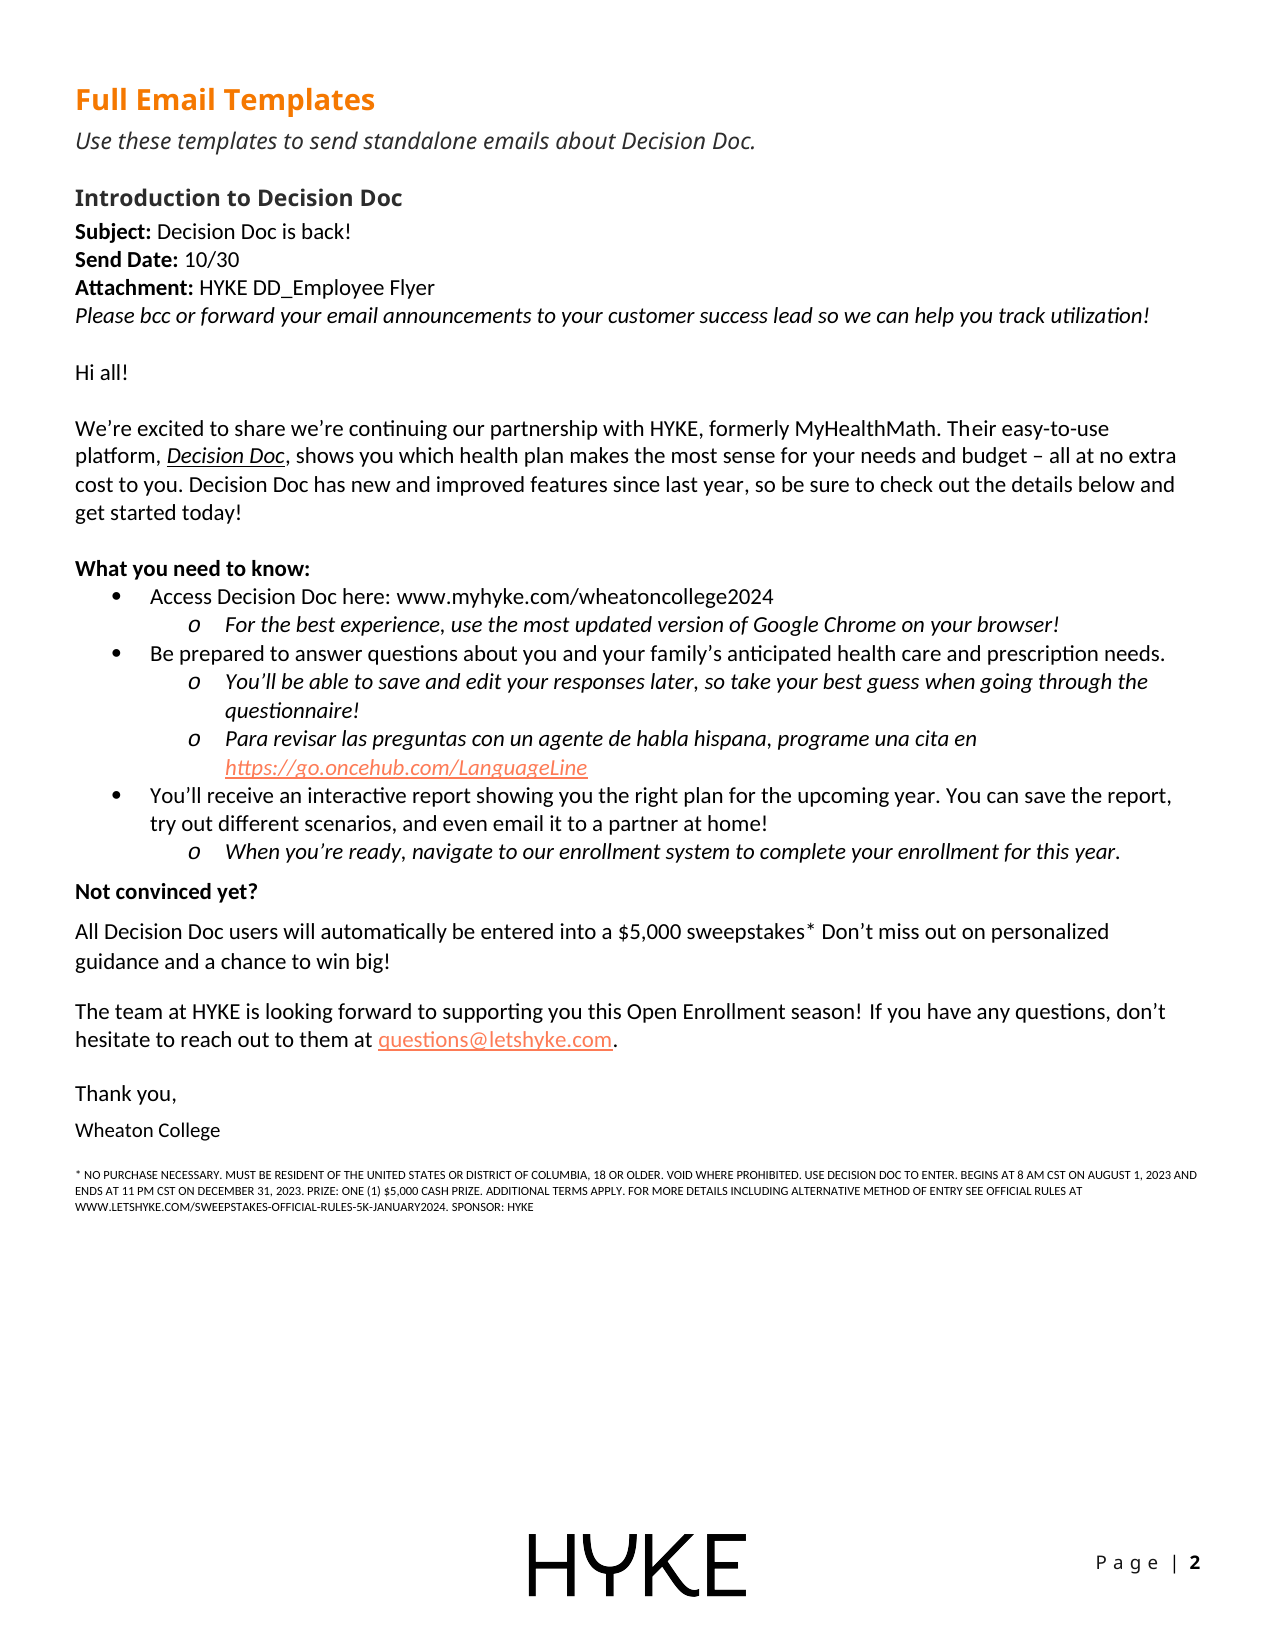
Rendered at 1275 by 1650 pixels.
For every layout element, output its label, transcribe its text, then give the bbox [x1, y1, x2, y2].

list You’ll receive an interactive report showing you the right plan for the upcoming year. You can save the report, try out different scenarios, and even email it to a partner at home! [112, 781, 1200, 837]
text All Decision Doc users will automatically be entered into a $5,000 sweepstakes* Don’t miss out on personalized guidance and a chance to win big! [75, 917, 1200, 975]
list Access Decision Doc here: [112, 582, 1200, 610]
text Subject: Decision Doc is back! [75, 217, 1200, 246]
list Para revisar las preguntas con un agente de habla hispana, programe una cita en https://go.oncehub.com/LanguageLine [187, 724, 1200, 781]
text Hi all! [75, 358, 1200, 386]
text * NO PURCHASE NECESSARY. MUST BE RESIDENT OF THE UNITED STATES OR DISTRICT OF COLUMBIA, 18 OR OLDER. VOID WHERE PROHIBITED. USE DECISION DOC TO ENTER. BEGINS AT 8 AM CST ON AUGUST 1, 2023 AND ENDS AT 11 PM CST ON DECEMBER 31, 2023. PRIZE: ONE (1) $5,000 CASH PRIZE. ADDITIONAL TERMS APPLY. FOR MORE DETAILS INCLUDING ALTERNATIVE METHOD OF ENTRY SEE OFFICIAL RULES AT WWW.LETSHYKE.COM/SWEEPSTAKES-OFFICIAL-RULES-5K-JANUARY2024. SPONSOR: HYKE [75, 1167, 1200, 1215]
text Send Date: 10/30 [75, 246, 1200, 273]
text Thank you, [75, 1079, 1200, 1107]
text Attachment: HYKE DD_Employee Flyer [75, 273, 1200, 302]
text Not convinced yet? [75, 877, 1200, 905]
list Be prepared to answer questions about you and your family’s anticipated health care and prescription needs. [112, 639, 1200, 667]
text What you need to know: [75, 554, 1200, 582]
text We’re excited to share we’re continuing our partnership with HYKE, formerly MyHealthMath. Their easy-to-use platform, Decision Doc, shows you which health plan makes the most sense for your needs and budget – all at no extra cost to you. Decision Doc has new and improved features since last year, so be sure to check out the details below and get started today! [75, 414, 1200, 526]
text Please bcc or forward your email announcements to your customer success lead so we can help you track utilization! [75, 302, 1200, 329]
list When you’re ready, navigate to our enrollment system to complete your enrollment for this year. [187, 837, 1200, 867]
list You’ll be able to save and edit your responses later, so take your best guess when going through the questionnaire! [187, 667, 1200, 724]
text The team at HYKE is looking forward to supporting you this Open Enrollment season! If you have any questions, don’t hesitate to reach out to them at questions@letshyke.com. [75, 997, 1200, 1053]
picture [528, 1534, 746, 1597]
subtitle Full Email Templates [75, 79, 1200, 119]
subtitle Introduction to Decision Doc [75, 182, 1200, 213]
list For the best experience, use the most updated version of Google Chrome on your browser! [187, 610, 1200, 639]
text Use these templates to send standalone emails about Decision Doc. [75, 125, 1200, 156]
